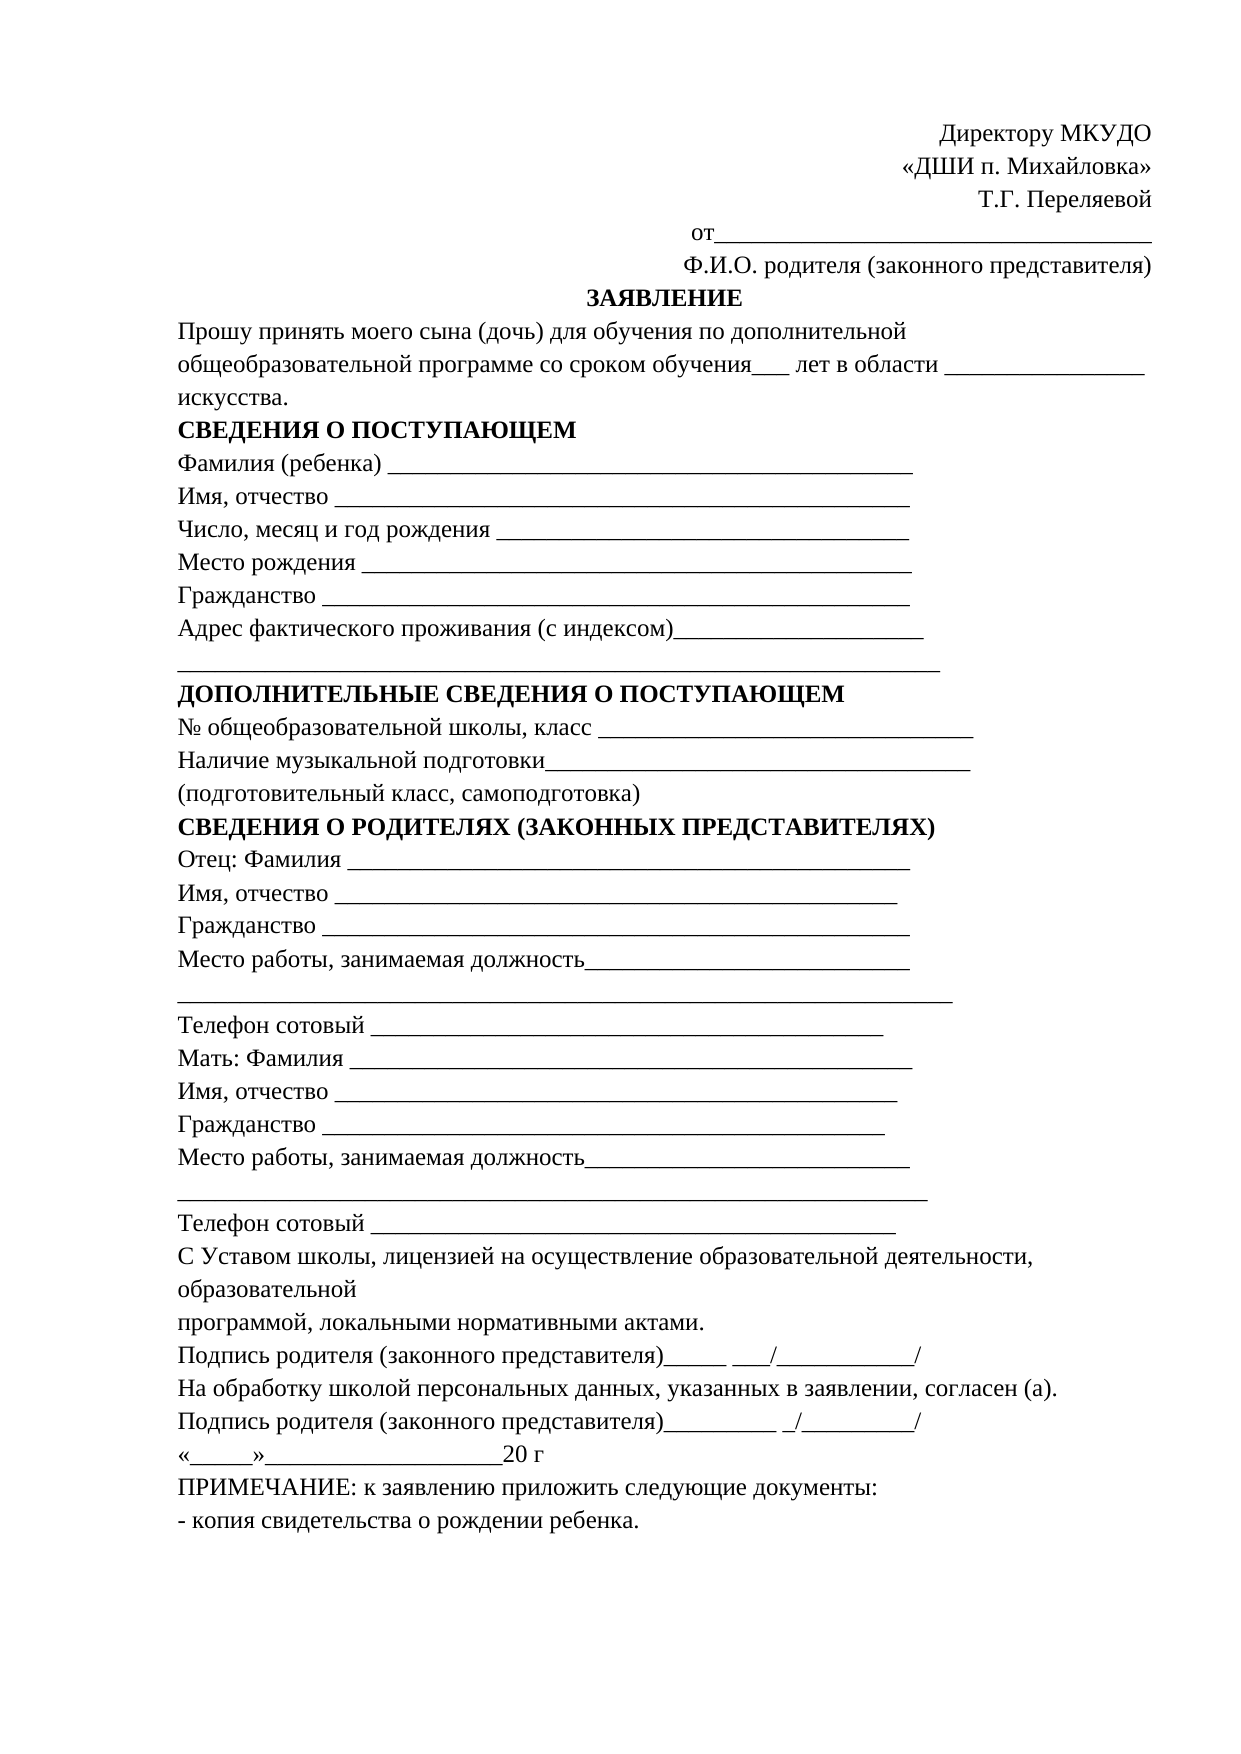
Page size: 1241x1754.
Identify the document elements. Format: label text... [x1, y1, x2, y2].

text Ф.И.О. родителя (законного представителя) [177, 250, 1152, 279]
text На обработку школой персональных данных, указанных в заявлении, согласен (а). [177, 1373, 1152, 1402]
text Телефон сотовый __________________________________________ [177, 1208, 1152, 1237]
text Гражданство _____________________________________________ [177, 1109, 1152, 1137]
text общеобразовательной программе со сроком обучения___ лет в области ________________ искусства. [177, 349, 1152, 411]
text Гражданство _______________________________________________ [177, 580, 1152, 609]
text СВЕДЕНИЯ О ПОСТУПАЮЩЕМ [177, 415, 1152, 444]
text Отец: Фамилия _____________________________________________ [177, 844, 1152, 873]
text ДОПОЛНИТЕЛЬНЫЕ СВЕДЕНИЯ О ПОСТУПАЮЩЕМ [177, 679, 1152, 708]
text Наличие музыкальной подготовки__________________________________ [177, 746, 1152, 774]
text Подпись родителя (законного представителя)_____ ___/___________/ [177, 1340, 1152, 1369]
text С Уставом школы, лицензией на осуществление образовательной деятельности, образовательной [177, 1241, 1152, 1303]
text СВЕДЕНИЯ О РОДИТЕЛЯХ (ЗАКОННЫХ ПРЕДСТАВИТЕЛЯХ) [177, 812, 1152, 840]
text ПРИМЕЧАНИЕ: к заявлению приложить следующие документы: [177, 1472, 1152, 1501]
text _____________________________________________________________ [177, 646, 1152, 675]
text Имя, отчество _____________________________________________ [177, 1076, 1152, 1104]
text от___________________________________ [177, 217, 1152, 246]
text - копия свидетельства о рождении ребенка. [177, 1505, 1152, 1534]
text Т.Г. Переляевой [177, 184, 1152, 213]
text Место работы, занимаемая должность__________________________ [177, 944, 1152, 972]
text Место работы, занимаемая должность__________________________ [177, 1142, 1152, 1171]
text Мать: Фамилия _____________________________________________ [177, 1043, 1152, 1071]
text ____________________________________________________________ [177, 1175, 1152, 1203]
text ЗАЯВЛЕНИЕ [177, 283, 1152, 312]
text Место рождения ____________________________________________ [177, 547, 1152, 576]
text Гражданство _______________________________________________ [177, 911, 1152, 939]
text Подпись родителя (законного представителя)_________ _/_________/ [177, 1406, 1152, 1435]
text Адрес фактического проживания (с индексом)____________________ [177, 613, 1152, 642]
text (подготовительный класс, самоподготовка) [177, 778, 1152, 807]
text «_____»___________________20 г [177, 1439, 1152, 1468]
text Прошу принять моего сына (дочь) для обучения по дополнительной [177, 316, 1152, 345]
text Фамилия (ребенка) __________________________________________ [177, 448, 1152, 477]
text Директору МКУДО [177, 118, 1152, 147]
text программой, локальными нормативными актами. [177, 1307, 1152, 1336]
text Число, месяц и год рождения _________________________________ [177, 514, 1152, 543]
text Имя, отчество ______________________________________________ [177, 481, 1152, 510]
text № общеобразовательной школы, класс ______________________________ [177, 712, 1152, 741]
text ______________________________________________________________ [177, 977, 1152, 1005]
text «ДШИ п. Михайловка» [177, 151, 1152, 180]
text Телефон сотовый _________________________________________ [177, 1010, 1152, 1038]
text Имя, отчество _____________________________________________ [177, 878, 1152, 906]
